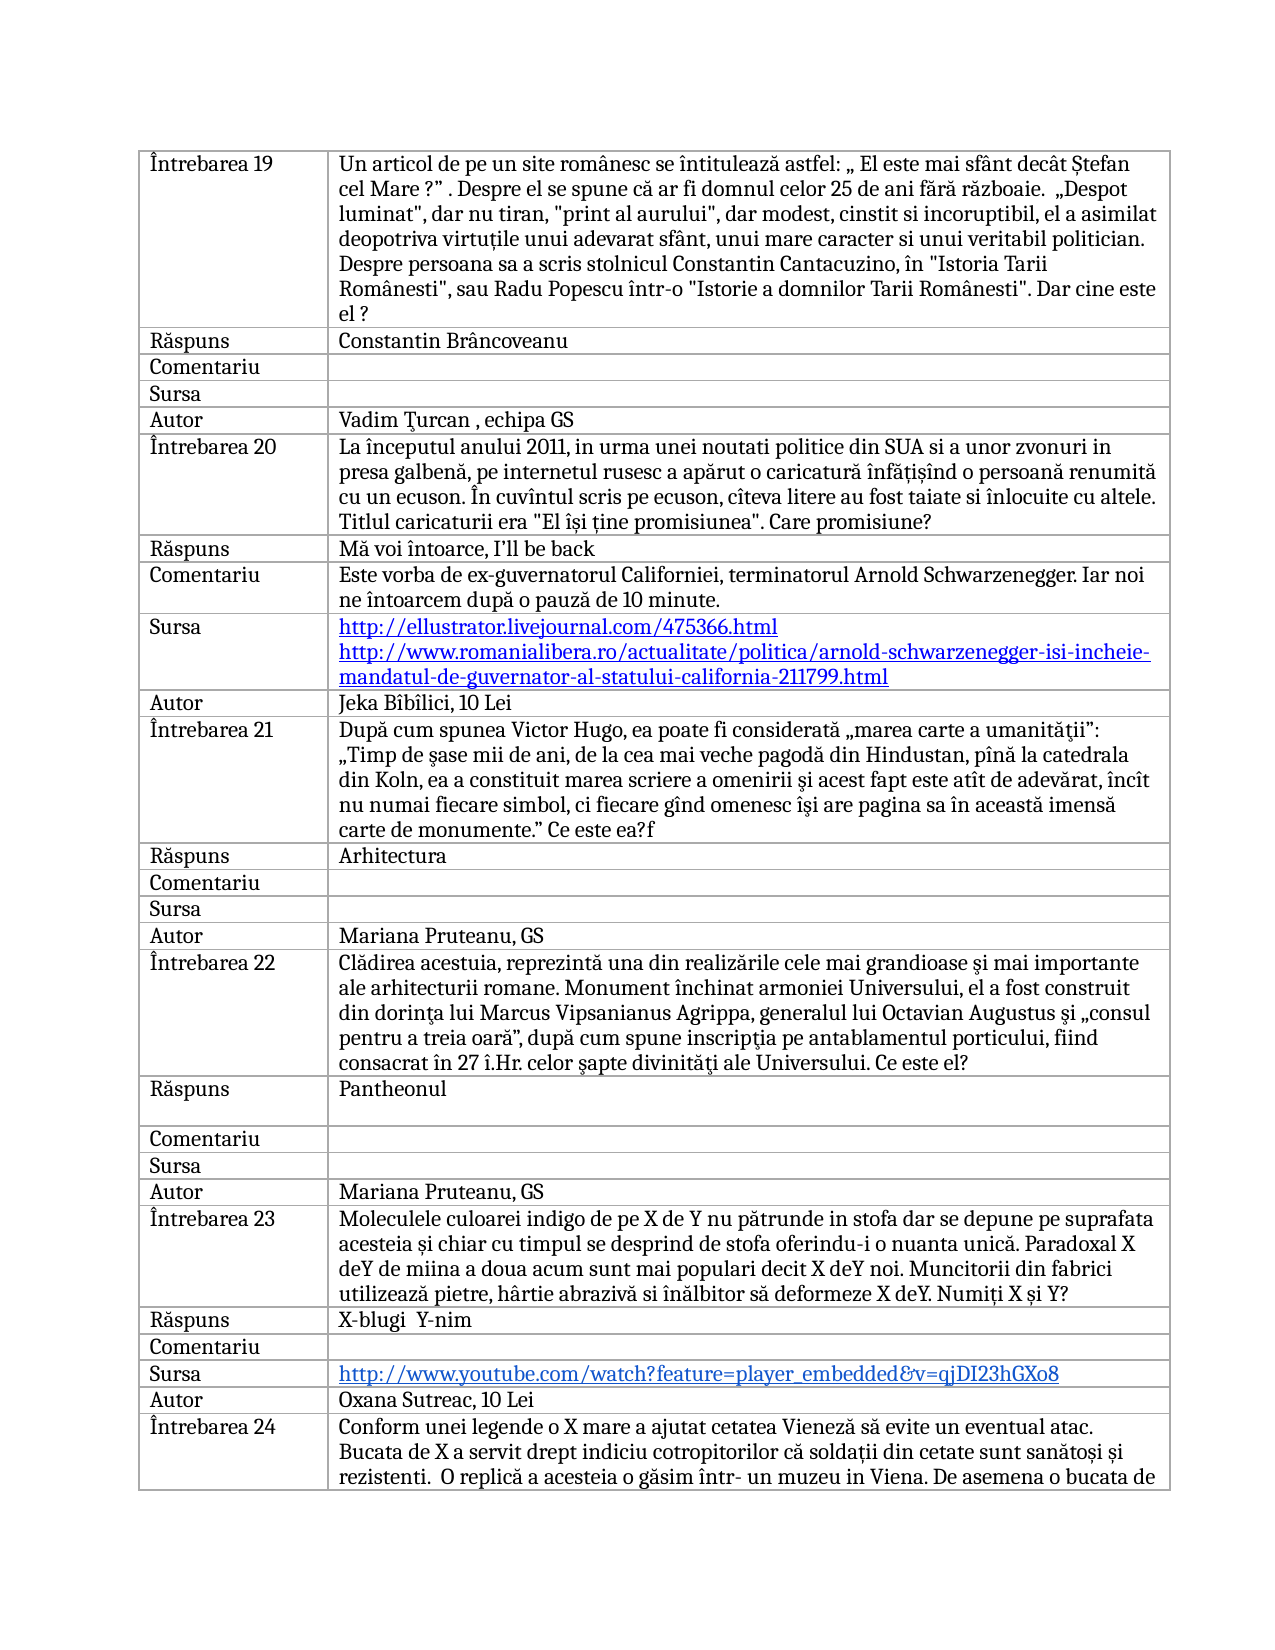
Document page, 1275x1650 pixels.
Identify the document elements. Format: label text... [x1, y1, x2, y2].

table_cell Sursa [140, 614, 327, 689]
table_cell [329, 355, 1169, 380]
table_cell Autor [140, 923, 327, 948]
table_cell Întrebarea 20 [140, 435, 327, 534]
table_cell Autor [140, 408, 327, 433]
table_cell Comentariu [140, 355, 327, 380]
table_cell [329, 1414, 1169, 1489]
table_cell Răspuns [140, 536, 327, 561]
table_cell [329, 1335, 1169, 1359]
table_cell Răspuns [140, 328, 327, 353]
table_cell Răspuns [140, 844, 327, 869]
table_cell Sursa [140, 1361, 327, 1386]
table_cell Moleculele culoarei indigo de pe X de Y nu pătrunde in stofa dar se depune pe suprafata acesteia și chiar cu timpul se desprind de stofa oferindu-i o nuanta unică. Paradoxal X deY de miina a doua acum sunt mai populari decit X deY noi. Muncitorii din fabrici utilizează pietre, hârtie abrazivă si înălbitor să deformeze X deY. Numiți X și Y? [329, 1206, 1169, 1306]
table_cell Pantheonul [329, 1077, 1169, 1125]
table_cell Mariana Pruteanu, GS [329, 1180, 1169, 1205]
table_cell [329, 381, 1169, 406]
table_cell Autor [140, 1180, 327, 1205]
table_cell Întrebarea 23 [140, 1206, 327, 1306]
table_cell http://www.youtube.com/watch?feature=player_embeddedHYPERLINK "http://www.youtube.com/watch?feature=player_embedded&v=qjDI23hGXo8"&HYPERLINK "http://www.youtube.com/watch?feature=player_embedded&v=qjDI23hGXo8"v=qjDI23hGXo8 [329, 1361, 1169, 1386]
table_cell Vadim Ţurcan , echipa GS [329, 408, 1169, 433]
table_cell Este vorba de ex-guvernatorul Californiei, terminatorul Arnold Schwarzenegger. Iar noi ne întoarcem după o pauză de 10 minute. [329, 563, 1169, 612]
table_cell [329, 1153, 1169, 1178]
table_cell Autor [140, 691, 327, 716]
table_cell La începutul anului 2011, in urma unei noutati politice din SUA si a unor zvonuri in presa galbenă, pe internetul rusesc a apărut o caricatură înfățișînd o persoană renumită cu un ecuson. În cuvîntul scris pe ecuson, cîteva litere au fost taiate si înlocuite cu altele. Titlul caricaturii era "El își ține promisiunea". Care promisiune? [329, 435, 1169, 534]
table_cell Jeka Bîbîlici, 10 Lei [329, 691, 1169, 716]
table_cell Mariana Pruteanu, GS [329, 923, 1169, 948]
table_cell Întrebarea 24 [140, 1414, 327, 1489]
table_cell Comentariu [140, 870, 327, 895]
table_cell [329, 897, 1169, 922]
table_cell Întrebarea 22 [140, 950, 327, 1075]
table_cell Sursa [140, 897, 327, 922]
table_cell Comentariu [140, 1127, 327, 1152]
table_cell Sursa [140, 381, 327, 406]
table_cell Oxana Sutreac, 10 Lei [329, 1388, 1169, 1412]
table_cell X-blugi Y-nim [329, 1308, 1169, 1333]
table_cell http://ellustrator.livejournal.com/475366.html http://www.romanialibera.ro/actualitate/politica/arnold-schwarzenegger-isi-incheie-mandatul-de-guvernator-al-statului-california-211799.html [329, 614, 1169, 689]
table_cell Arhitectura [329, 844, 1169, 869]
table_cell Răspuns [140, 1308, 327, 1333]
table_cell Sursa [140, 1153, 327, 1178]
table_cell Un articol de pe un site românesc se întitulează astfel: „ El este mai sfânt decât Ștefan cel Mare ?” . Despre el se spune că ar fi domnul celor 25 de ani fără războaie. „Despot luminat", dar nu tiran, "print al aurului", dar modest, cinstit si incoruptibil, el a asimilat deopotriva virtuțile unui adevarat sfânt, unui mare caracter si unui veritabil politician. Despre persoana sa a scris stolnicul Constantin Cantacuzino, în "Istoria Tarii Românesti", sau Radu Popescu într-o "Istorie a domnilor Tarii Românesti". Dar cine este el ? [329, 152, 1169, 327]
table_cell [329, 870, 1169, 895]
table_cell Autor [140, 1388, 327, 1412]
table_cell Comentariu [140, 563, 327, 612]
table_cell Întrebarea 19 [140, 152, 327, 327]
table_cell Mă voi întoarce, I’ll be back [329, 536, 1169, 561]
table_cell Constantin Brâncoveanu [329, 328, 1169, 353]
table_cell [329, 1127, 1169, 1152]
table_cell Clădirea acestuia, reprezintă una din realizările cele mai grandioase şi mai importante ale arhitecturii romane. Monument închinat armoniei Universului, el a fost construit din dorinţa lui Marcus Vipsanianus Agrippa, generalul lui Octavian Augustus şi „consul pentru a treia oară”, după cum spune inscripţia pe antablamentul porticului, fiind consacrat în 27 î.Hr. celor şapte divinităţi ale Universului. Ce este el? [329, 950, 1169, 1075]
table_cell După cum spunea Victor Hugo, ea poate fi considerată „marea carte a umanităţii”: „Timp de şase mii de ani, de la cea mai veche pagodă din Hindustan, pînă la catedrala din Koln, ea a constituit marea scriere a omenirii şi acest fapt este atît de adevărat, încît nu numai fiecare simbol, ci fiecare gînd omenesc îşi are pagina sa în această imensă carte de monumente.” Ce este ea?f [329, 717, 1169, 842]
table_cell Întrebarea 21 [140, 717, 327, 842]
table_cell Răspuns [140, 1077, 327, 1125]
table_cell Comentariu [140, 1335, 327, 1359]
